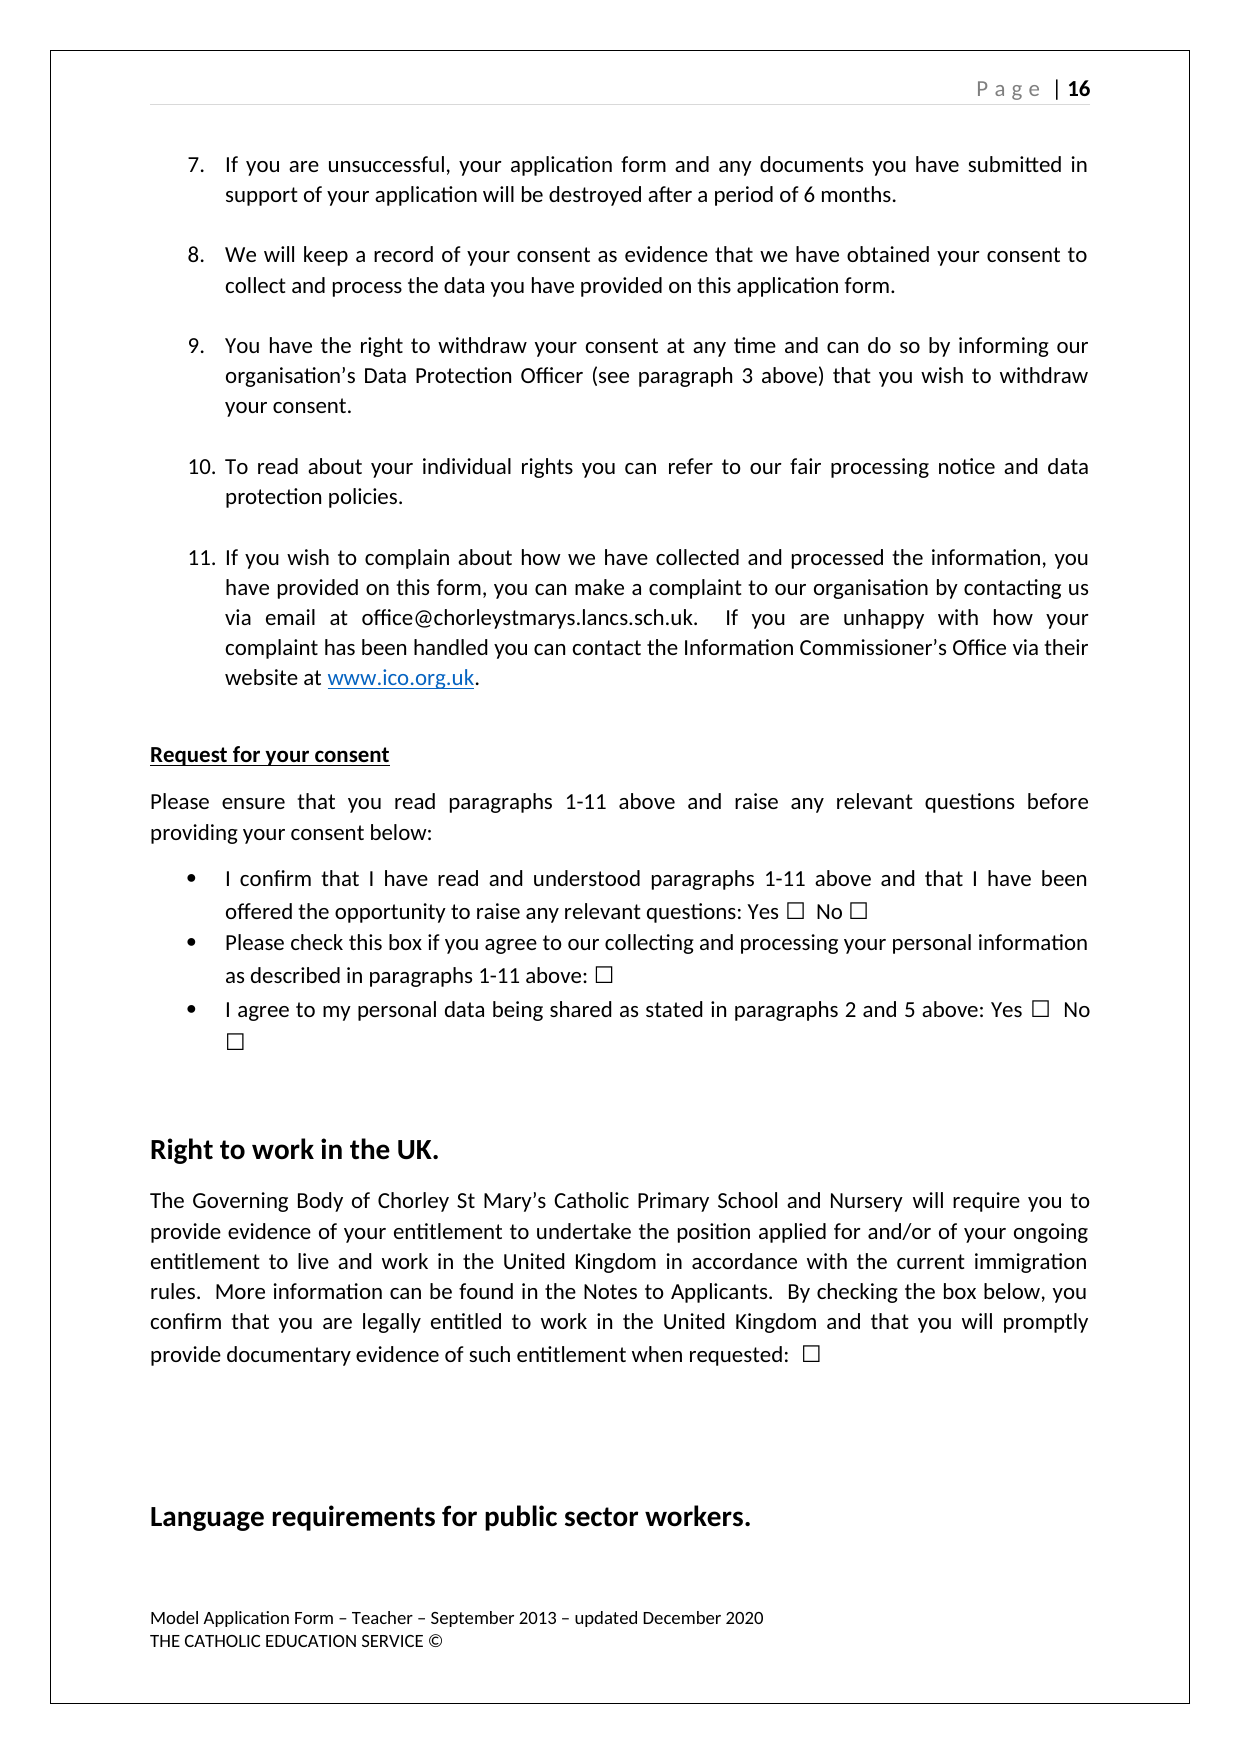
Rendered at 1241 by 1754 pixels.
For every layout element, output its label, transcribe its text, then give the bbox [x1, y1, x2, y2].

list To read about your individual rights you can refer to our fair processing notice and data protection policies. [187, 452, 1090, 510]
list I agree to my personal data being shared as stated in paragraphs 2 and 5 above: Yes No [187, 992, 1090, 1057]
list I confirm that I have read and understood paragraphs 1-11 above and that I have been offered the opportunity to raise any relevant questions: Yes No [187, 864, 1090, 926]
text Right to work in the UK. [150, 1131, 1090, 1167]
list We will keep a record of your consent as evidence that we have obtained your consent to collect and process the data you have provided on this application form. [187, 241, 1090, 299]
list You have the right to withdraw your consent at any time and can do so by informing our organisation’s Data Protection Officer (see paragraph 3 above) that you wish to withdraw your consent. [187, 331, 1090, 420]
text Request for your consent [150, 741, 1090, 769]
list Please check this box if you agree to our collecting and processing your personal information as described in paragraphs 1-11 above: [187, 928, 1090, 990]
list If you wish to complain about how we have collected and processed the information, you have provided on this form, you can make a complaint to our organisation by contacting us via email at office@chorleystmarys.lancs.sch.uk. If you are unhappy with how your complaint has been handled you can contact the Information Commissioner’s Office via their website at www.ico.org.uk. [187, 543, 1090, 692]
text Language requirements for public sector workers. [150, 1498, 1090, 1534]
list If you are unsuccessful, your application form and any documents you have submitted in support of your application will be destroyed after a period of 6 months. [187, 150, 1090, 208]
text The Governing Body of Chorley St Mary’s Catholic Primary School and Nursery will require you to provide evidence of your entitlement to undertake the position applied for and/or of your ongoing entitlement to live and work in the United Kingdom in accordance with the current immigration rules. More information can be found in the Notes to Applicants. By checking the box below, you confirm that you are legally entitled to work in the United Kingdom and that you will promptly provide documentary evidence of such entitlement when requested: [150, 1187, 1090, 1369]
text Please ensure that you read paragraphs 1-11 above and raise any relevant questions before providing your consent below: [150, 787, 1090, 846]
